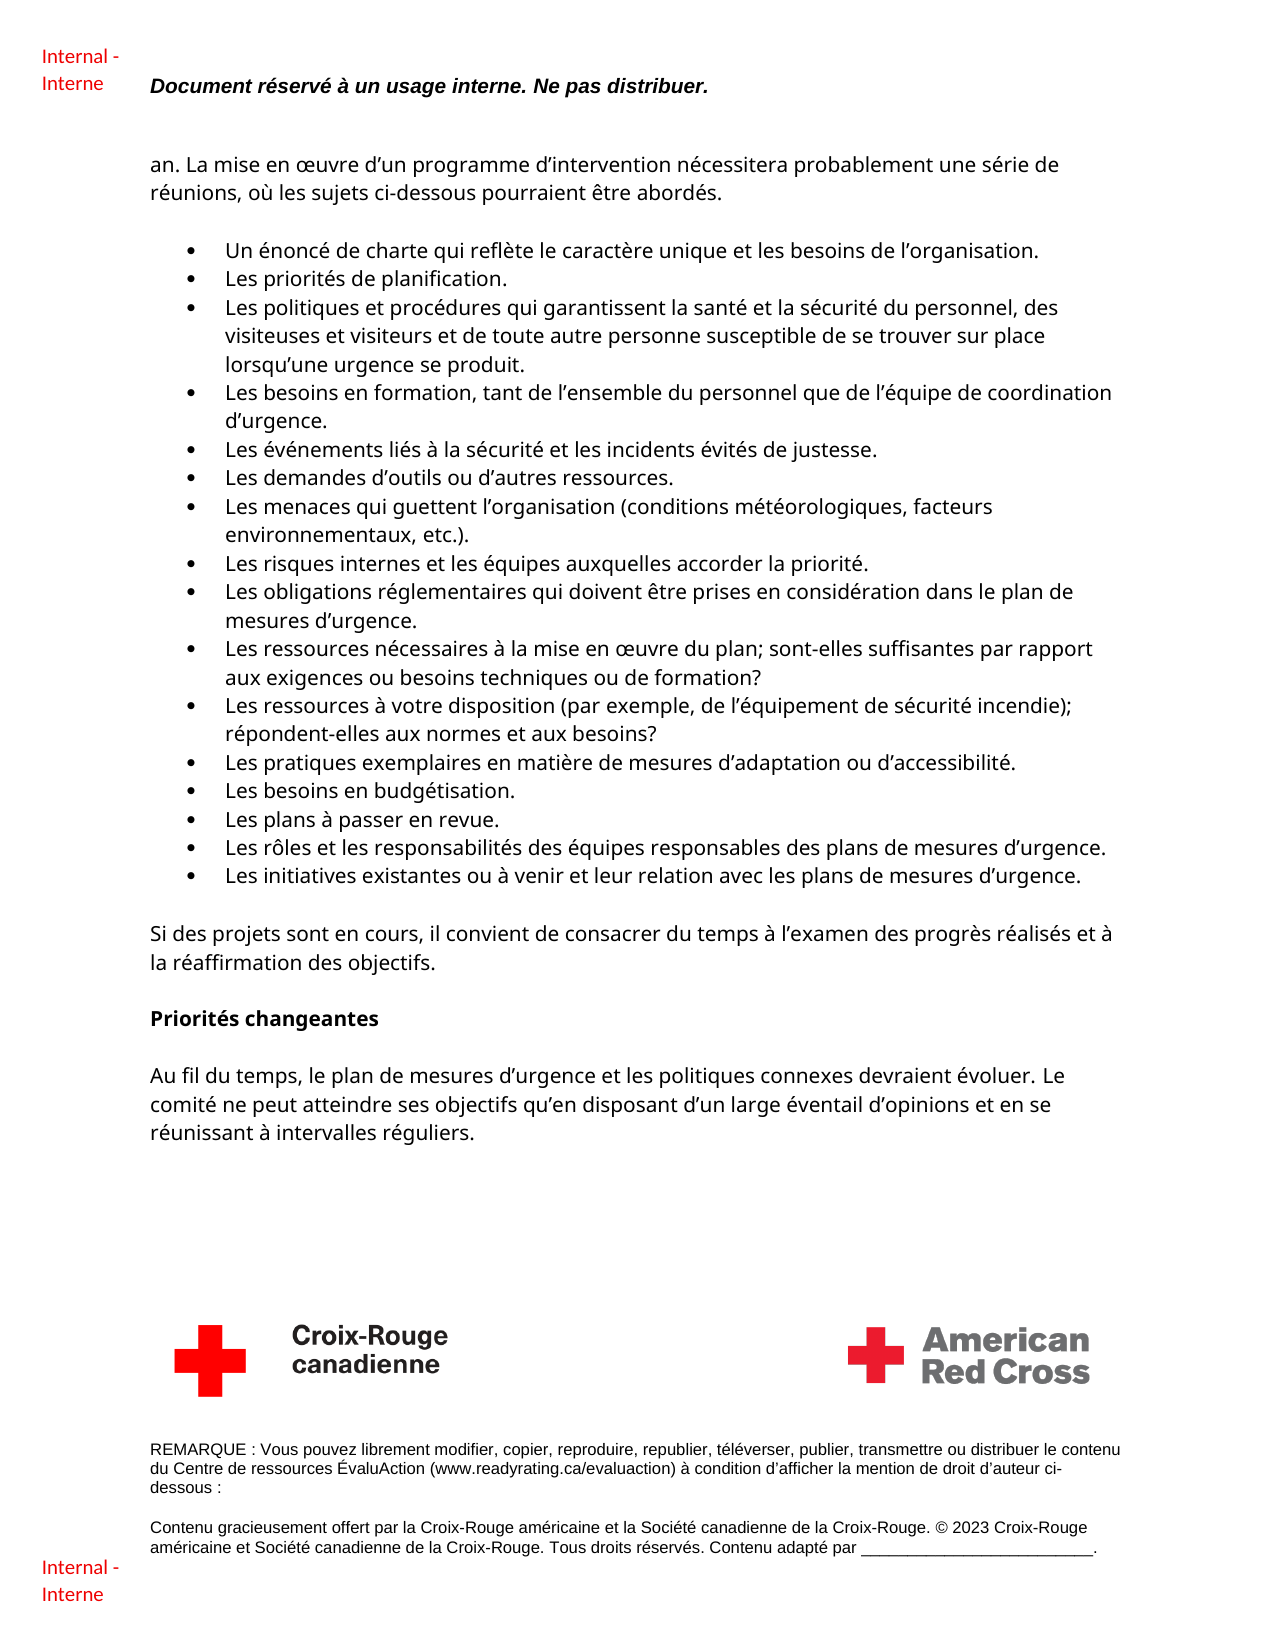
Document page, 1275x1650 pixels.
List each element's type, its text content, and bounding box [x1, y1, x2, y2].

list Les événements liés à la sécurité et les incidents évités de justesse. [187, 435, 1125, 463]
list Les besoins en budgétisation. [187, 776, 1125, 805]
list Un énoncé de charte qui reflète le caractère unique et les besoins de l’organisation. [187, 236, 1125, 264]
list Les pratiques exemplaires en matière de mesures d’adaptation ou d’accessibilité. [187, 748, 1125, 776]
list Les obligations réglementaires qui doivent être prises en considération dans le plan de mesures d’urgence. [187, 577, 1125, 634]
list Les rôles et les responsabilités des équipes responsables des plans de mesures d’urgence. [187, 833, 1125, 862]
list Les initiatives existantes ou à venir et leur relation avec les plans de mesures d’urgence. [187, 862, 1125, 890]
list Les ressources nécessaires à la mise en œuvre du plan; sont-elles suffisantes par rapport aux exigences ou besoins techniques ou de formation? [187, 634, 1125, 691]
list Les menaces qui guettent l’organisation (conditions météorologiques, facteurs environnementaux, etc.). [187, 492, 1125, 549]
list Les demandes d’outils ou d’autres ressources. [187, 463, 1125, 492]
list Les besoins en formation, tant de l’ensemble du personnel que de l’équipe de coordination d’urgence. [187, 378, 1125, 435]
text Priorités changeantes [150, 1004, 1125, 1033]
list Les ressources à votre disposition (par exemple, de l’équipement de sécurité incendie); répondent-elles aux normes et aux besoins? [187, 691, 1125, 748]
picture [150, 1301, 472, 1421]
text Si des projets sont en cours, il convient de consacrer du temps à l’examen des progrès réalisés et à la réaffirmation des objectifs. [150, 919, 1125, 976]
list Les plans à passer en revue. [187, 805, 1125, 833]
list Les risques internes et les équipes auxquelles accorder la priorité. [187, 549, 1125, 577]
list Les politiques et procédures qui garantissent la santé et la sécurité du personnel, des visiteuses et visiteurs et de toute autre personne susceptible de se trouver sur place lorsqu’une urgence se produit. [187, 293, 1125, 378]
picture [810, 1289, 1125, 1421]
list Les priorités de planification. [187, 264, 1125, 293]
text Au fil du temps, le plan de mesures d’urgence et les politiques connexes devraient évoluer. Le comité ne peut atteindre ses objectifs qu’en disposant d’un large éventail d’opinions et en se réunissant à intervalles réguliers. [150, 1061, 1125, 1147]
